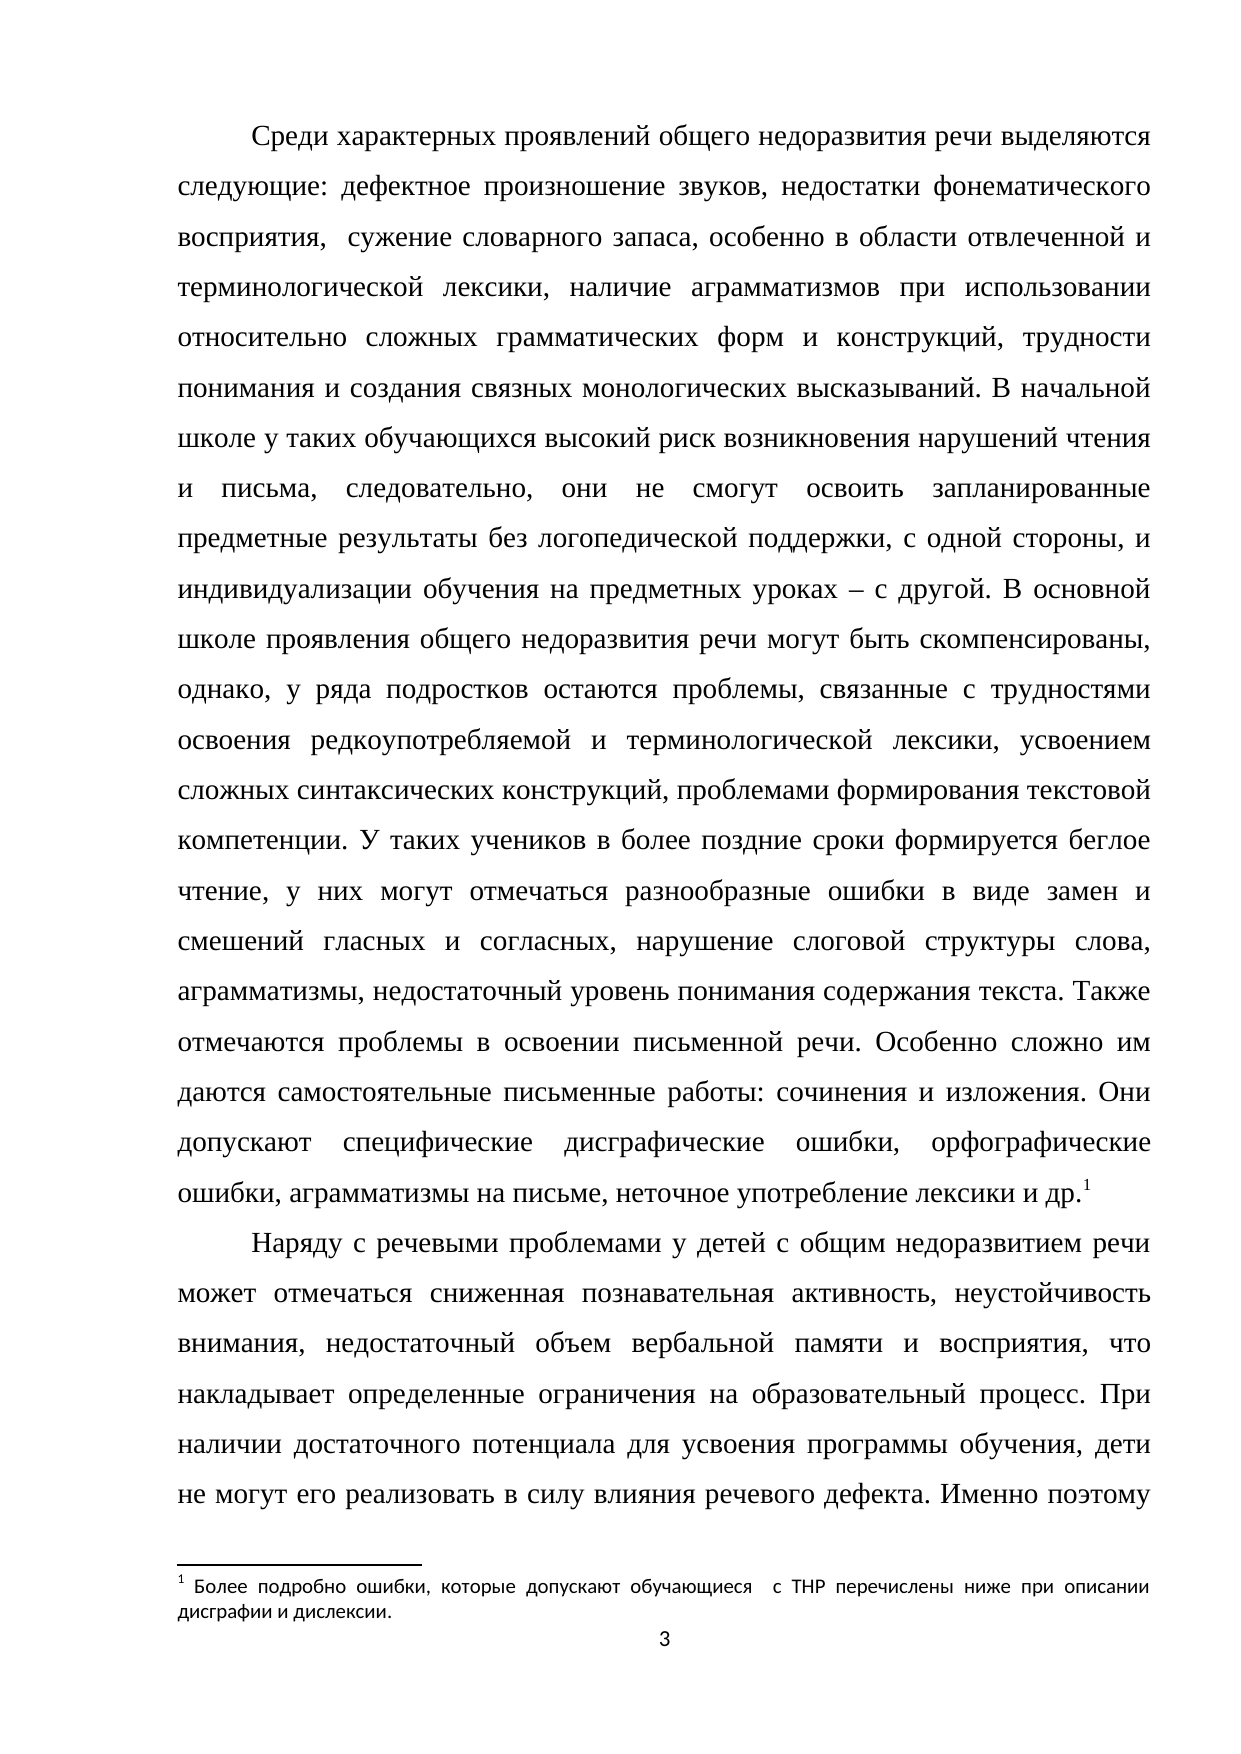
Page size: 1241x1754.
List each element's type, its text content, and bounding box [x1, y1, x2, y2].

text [177, 1225, 1152, 1510]
text Среди характерных проявлений общего недоразвития речи выделяются следующие: дефектное произношение звуков, недостатки фонематического восприятия, сужение словарного запаса, особенно в области отвлеченной и терминологической лексики, наличие аграмматизмов при использовании относительно сложных грамматических форм и конструкций, трудности понимания и создания связных монологических высказываний. В начальной школе у таких обучающихся высокий риск возникновения нарушений чтения и письма, следовательно, они не смогут освоить запланированные предметные результаты без логопедической поддержки, с одной стороны, и индивидуализации обучения на предметных уроках – с другой. В основной школе проявления общего недоразвития речи могут быть скомпенсированы, однако, у ряда подростков остаются проблемы, связанные с трудностями освоения редкоупотребляемой и терминологической лексики, усвоением сложных синтаксических конструкций, проблемами формирования текстовой компетенции. У таких учеников в более поздние сроки формируется беглое чтение, у них могут отмечаться разнообразные ошибки в виде замен и смешений гласных и согласных, нарушение слоговой структуры слова, аграмматизмы, недостаточный уровень понимания содержания текста. Также отмечаются проблемы в освоении письменной речи. Особенно сложно им даются самостоятельные письменные работы: сочинения и изложения. Они допускают специфические дисграфические ошибки, орфографические ошибки, аграмматизмы на письме, неточное употребление лексики и др. [177, 118, 1152, 1208]
